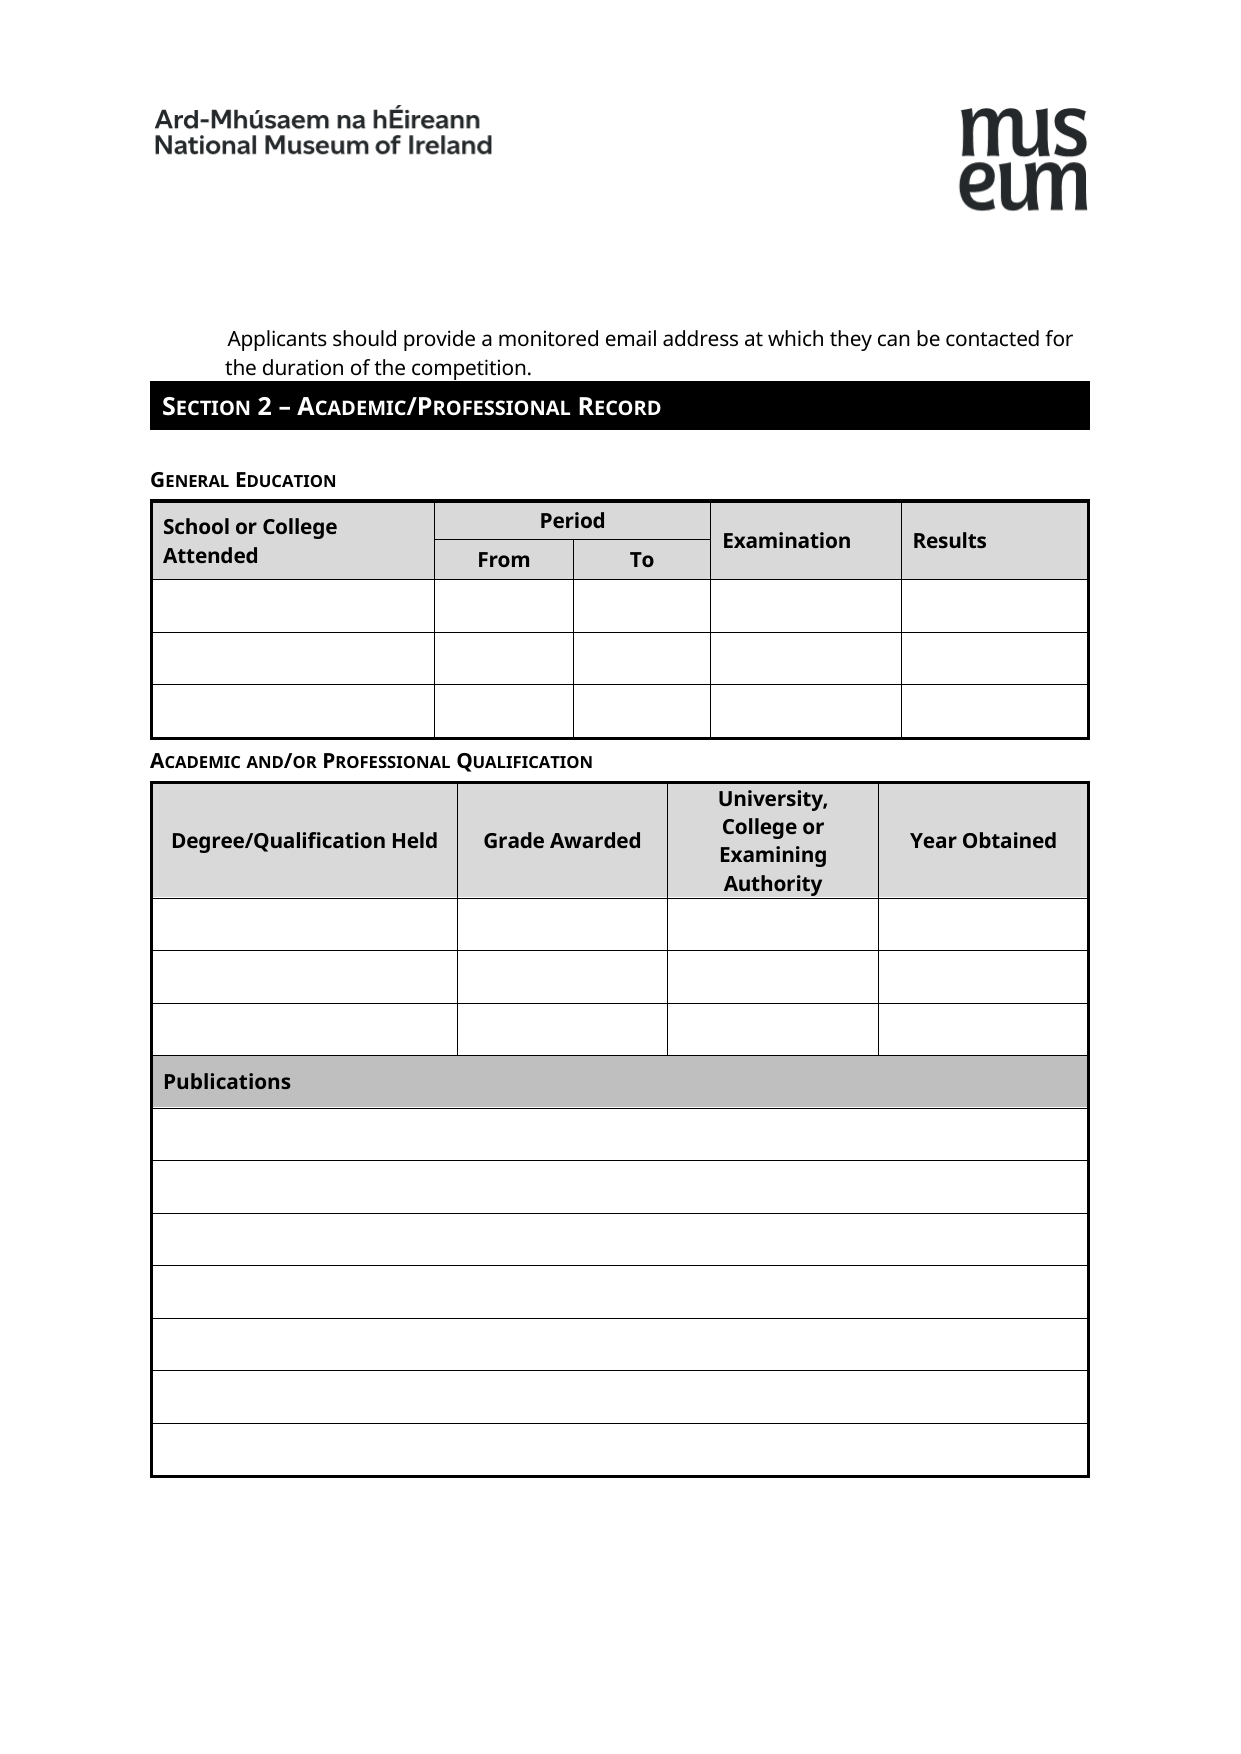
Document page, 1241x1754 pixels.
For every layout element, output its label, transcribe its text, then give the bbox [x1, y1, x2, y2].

table_cell [153, 1004, 457, 1055]
table_cell [711, 580, 901, 632]
table_cell [153, 1109, 1087, 1160]
subtitle Academic and/or Professional Qualification [150, 746, 1090, 774]
table_cell From [435, 540, 573, 579]
table_header Year Obtained [879, 784, 1087, 897]
table_cell [668, 1004, 878, 1055]
table_cell [153, 951, 457, 1002]
text Applicants should provide a monitored email address at which they can be contacted for the duration of the competition. [225, 325, 1090, 381]
table_header Grade Awarded [458, 784, 667, 897]
table_cell [668, 899, 878, 950]
table_cell To [574, 540, 710, 579]
table_cell [574, 580, 710, 632]
table_cell [435, 685, 573, 737]
table_header Period [435, 503, 710, 539]
table_cell [574, 633, 710, 684]
table_cell [902, 580, 1087, 632]
table_cell [668, 951, 878, 1002]
table_header University, College or Examining Authority [668, 784, 878, 897]
table_cell [879, 951, 1087, 1002]
table_cell [711, 633, 901, 684]
table_cell [458, 951, 667, 1002]
table_cell Publications [153, 1056, 1087, 1107]
table_cell [153, 1214, 1087, 1265]
table_cell [458, 1004, 667, 1055]
table_cell [435, 633, 573, 684]
table_cell [153, 580, 434, 632]
table_cell [153, 633, 434, 684]
table_header Examination [711, 503, 901, 579]
table_header Section 2 – Academic/Professional Record [151, 383, 1089, 429]
table_cell [153, 899, 457, 950]
table_cell [153, 1161, 1087, 1212]
picture [150, 103, 1090, 325]
table_cell [435, 580, 573, 632]
table_cell [153, 685, 434, 737]
table_cell [153, 1319, 1087, 1370]
table_cell [153, 1424, 1087, 1475]
table_cell [574, 685, 710, 737]
table_header Degree/Qualification Held [153, 784, 457, 897]
table_cell [458, 899, 667, 950]
table_header School or College Attended [153, 503, 434, 579]
table_cell [153, 1371, 1087, 1422]
table_cell [879, 899, 1087, 950]
table_cell [153, 1266, 1087, 1317]
subtitle General Education [150, 465, 1090, 493]
table_cell [902, 685, 1087, 737]
table_cell [711, 685, 901, 737]
table_header Results [902, 503, 1087, 579]
table_cell [879, 1004, 1087, 1055]
table_cell [902, 633, 1087, 684]
